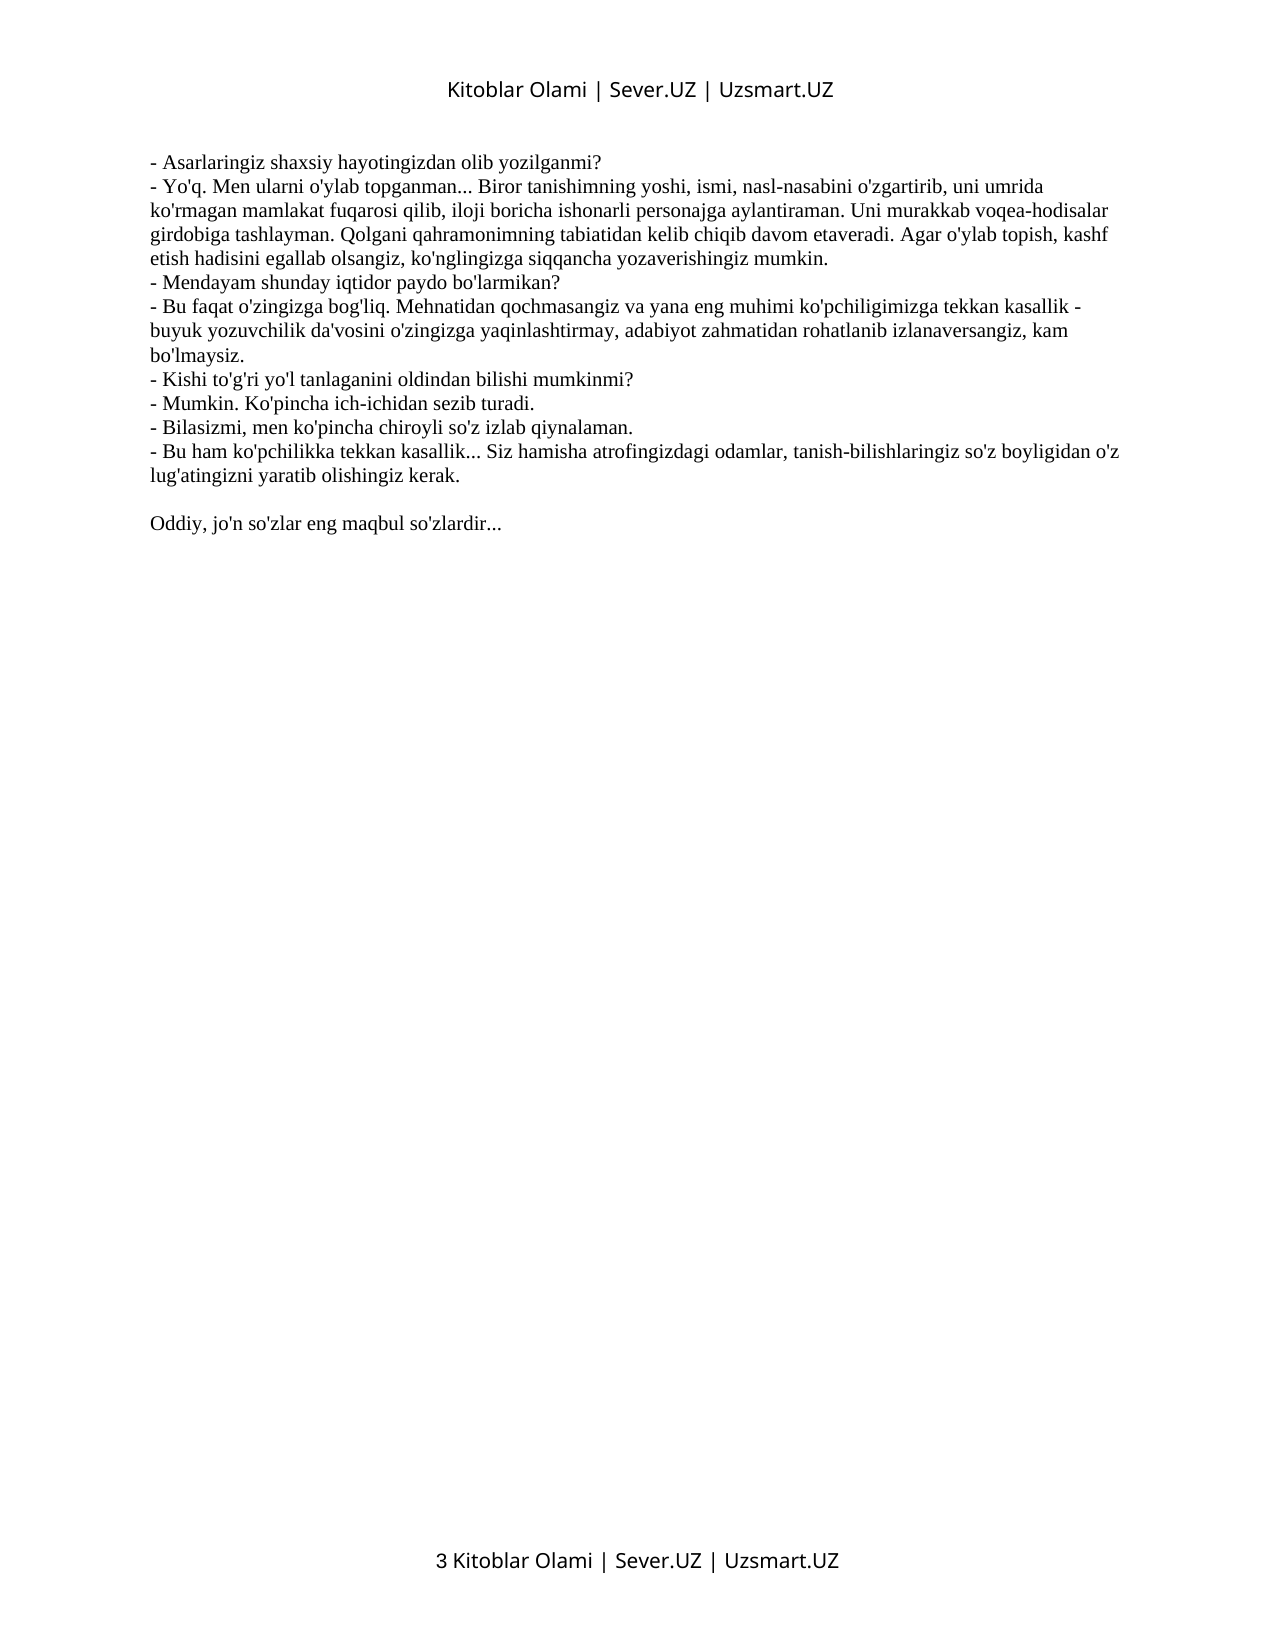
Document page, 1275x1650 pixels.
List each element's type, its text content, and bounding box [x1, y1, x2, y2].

text - Mumkin. Ko'pincha ich-ichidan sezib turadi. [150, 391, 1125, 415]
text - Yo'q. Men ularni o'ylab topganman... Biror tanishimning yoshi, ismi, nasl-nasabini o'zgartirib, uni umrida ko'rmagan mamlakat fuqarosi qilib, iloji boricha ishonarli personajga aylantiraman. Uni murakkab voqea-hodisalar girdobiga tashlayman. Qolgani qahramonimning tabiatidan kelib chiqib davom etaveradi. Agar o'ylab topish, kashf etish hadisini egallab olsangiz, ko'nglingizga siqqancha yozaverishingiz mumkin. [150, 174, 1125, 270]
text Oddiy, jo'n so'zlar eng maqbul so'zlardir... [150, 511, 1125, 535]
text - Bilasizmi, men ko'pincha chiroyli so'z izlab qiynalaman. [150, 415, 1125, 439]
text - Asarlaringiz shaxsiy hayotingizdan olib yozilganmi? [150, 150, 1125, 174]
text - Kishi to'g'ri yo'l tanlaganini oldindan bilishi mumkinmi? [150, 367, 1125, 391]
text - Bu ham ko'pchilikka tekkan kasallik... Siz hamisha atrofingizdagi odamlar, tanish-bilishlaringiz so'z boyligidan o'z lug'atingizni yaratib olishingiz kerak. [150, 439, 1125, 487]
text - Bu faqat o'zingizga bog'liq. Mehnatidan qochmasangiz va yana eng muhimi ko'pchiligimizga tekkan kasallik - buyuk yozuvchilik da'vosini o'zingizga yaqinlashtirmay, adabiyot zahmatidan rohatlanib izlanaversangiz, kam bo'lmaysiz. [150, 294, 1125, 367]
text - Mendayam shunday iqtidor paydo bo'larmikan? [150, 270, 1125, 294]
